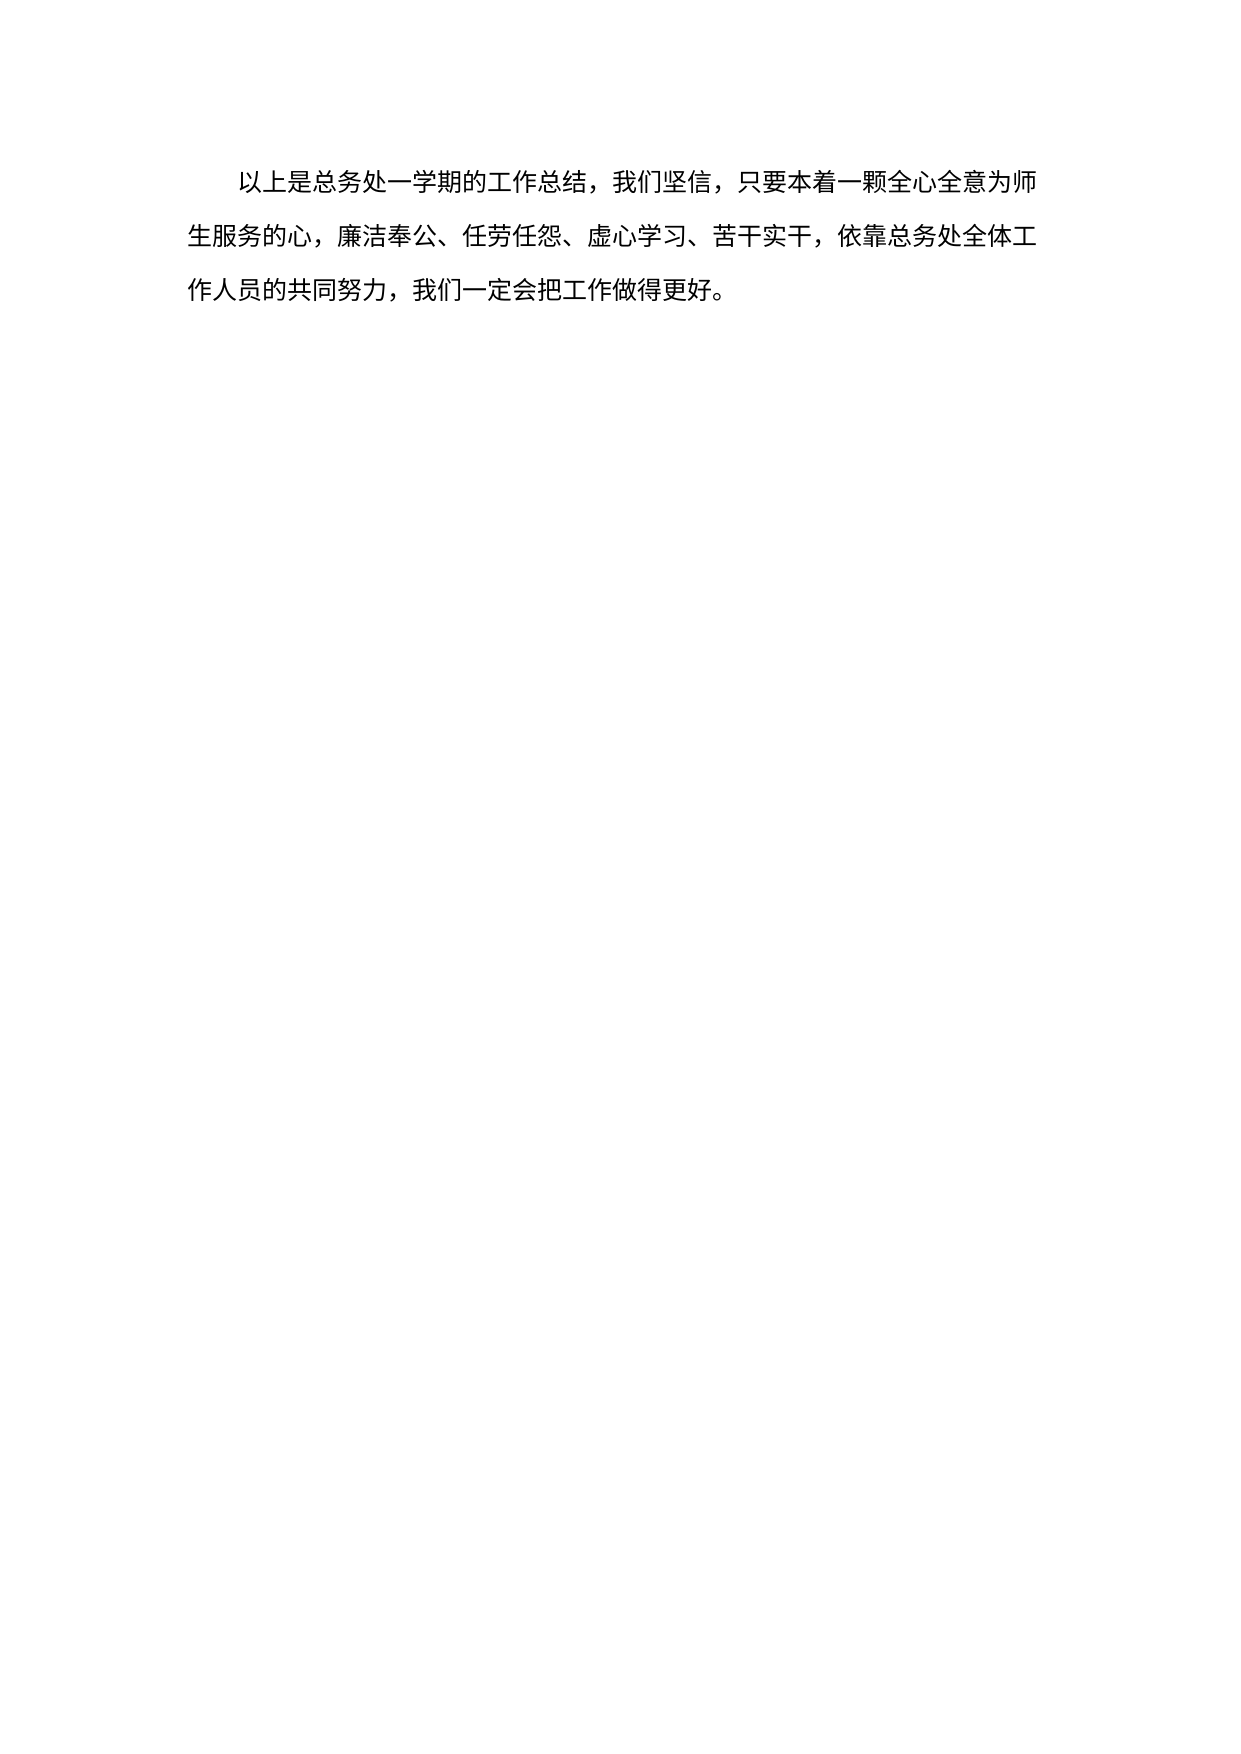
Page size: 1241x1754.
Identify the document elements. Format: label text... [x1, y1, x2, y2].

text 以上是总务处一学期的工作总结，我们坚信，只要本着一颗全心全意为师生服务的心，廉洁奉公、任劳任怨、虚心学习、苦干实干，依靠总务处全体工作人员的共同努力，我们一定会把工作做得更好。 [187, 162, 1053, 307]
